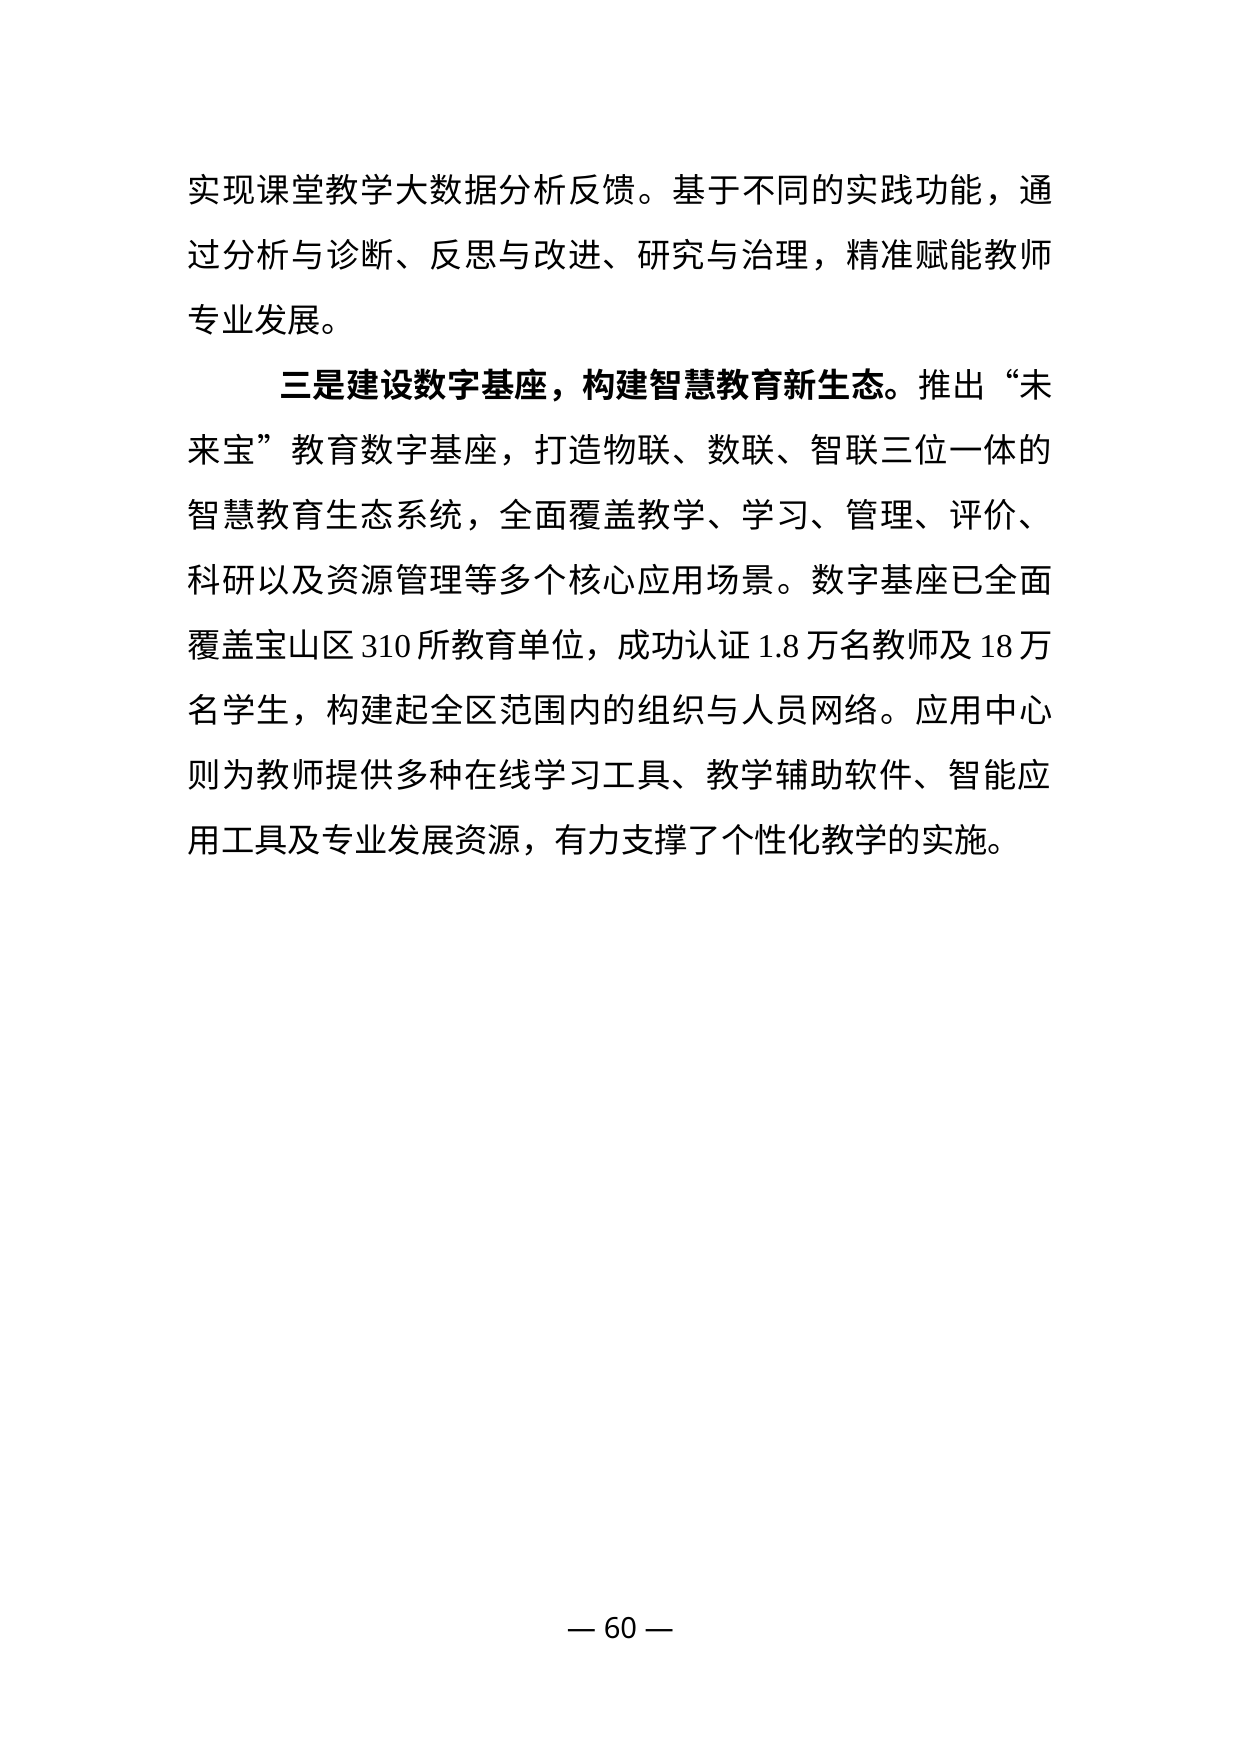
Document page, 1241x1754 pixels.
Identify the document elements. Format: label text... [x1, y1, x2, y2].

text 三是建设数字基座，构建智慧教育新生态。推出“未来宝”教育数字基座，打造物联、数联、智联三位一体的智慧教育生态系统，全面覆盖教学、学习、管理、评价、科研以及资源管理等多个核心应用场景。数字基座已全面覆盖宝山区310所教育单位，成功认证1.8万名教师及18万名学生，构建起全区范围内的组织与人员网络。应用中心则为教师提供多种在线学习工具、教学辅助软件、智能应用工具及专业发展资源，有力支撑了个性化教学的实施。 [187, 350, 1053, 870]
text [187, 155, 1053, 350]
